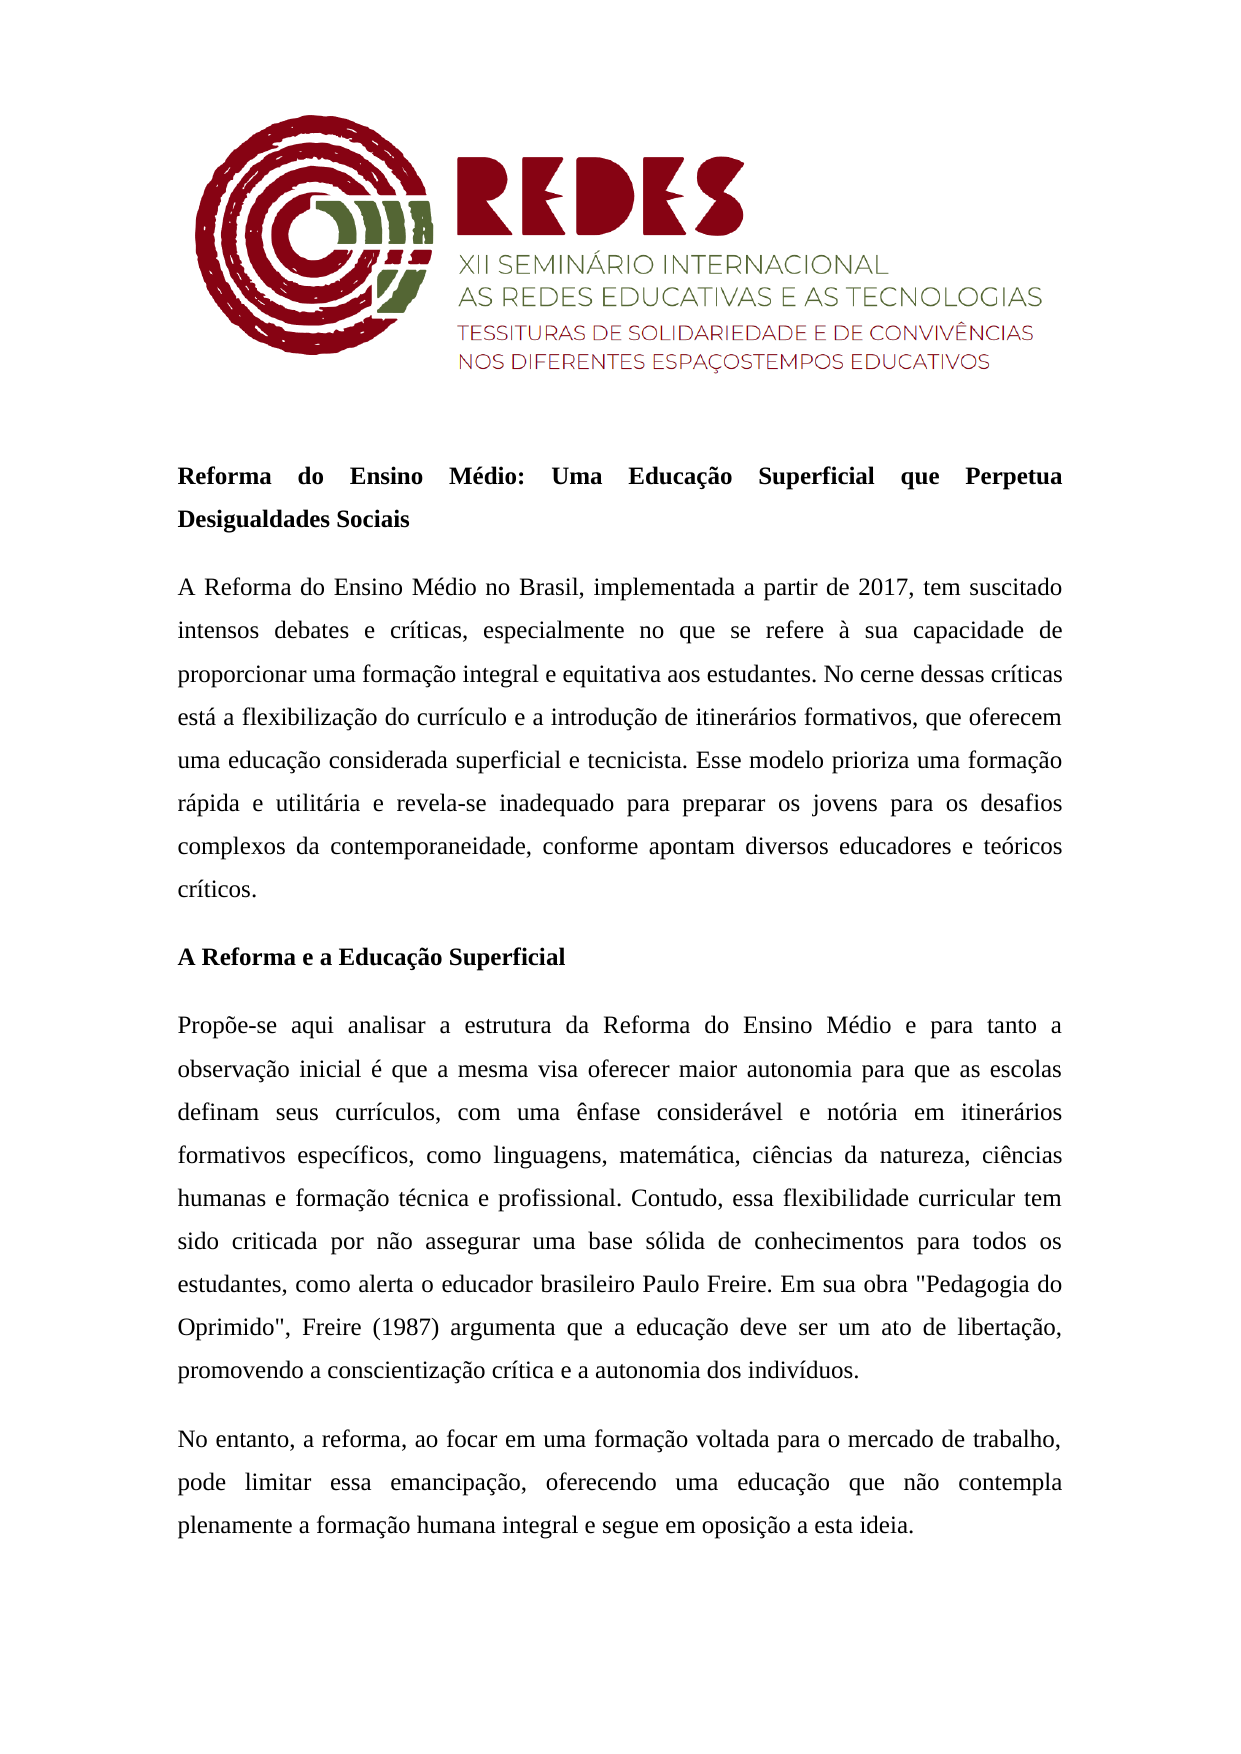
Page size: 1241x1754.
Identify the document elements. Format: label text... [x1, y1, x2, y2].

text Propõe-se aqui analisar a estrutura da Reforma do Ensino Médio e para tanto a observação inicial é que a mesma visa oferecer maior autonomia para que as escolas definam seus currículos, com uma ênfase considerável e notória em itinerários formativos específicos, como linguagens, matemática, ciências da natureza, ciências humanas e formação técnica e profissional. Contudo, essa flexibilidade curricular tem sido criticada por não assegurar uma base sólida de conhecimentos para todos os estudantes, como alerta o educador brasileiro Paulo Freire. Em sua obra "Pedagogia do Oprimido", Freire (1987) argumenta que a educação deve ser um ato de libertação, promovendo a conscientização crítica e a autonomia dos indivíduos. [177, 1011, 1063, 1384]
text A Reforma e a Educação Superficial [177, 942, 1063, 971]
text Reforma do Ensino Médio: Uma Educação Superficial que Perpetua Desigualdades Sociais [177, 461, 1063, 533]
picture [177, 102, 1063, 394]
text No entanto, a reforma, ao focar em uma formação voltada para o mercado de trabalho, pode limitar essa emancipação, oferecendo uma educação que não contempla plenamente a formação humana integral e segue em oposição a esta ideia. [177, 1424, 1063, 1539]
text A Reforma do Ensino Médio no Brasil, implementada a partir de 2017, tem suscitado intensos debates e críticas, especialmente no que se refere à sua capacidade de proporcionar uma formação integral e equitativa aos estudantes. No cerne dessas críticas está a flexibilização do currículo e a introdução de itinerários formativos, que oferecem uma educação considerada superficial e tecnicista. Esse modelo prioriza uma formação rápida e utilitária e revela-se inadequado para preparar os jovens para os desafios complexos da contemporaneidade, conforme apontam diversos educadores e teóricos críticos. [177, 572, 1063, 903]
